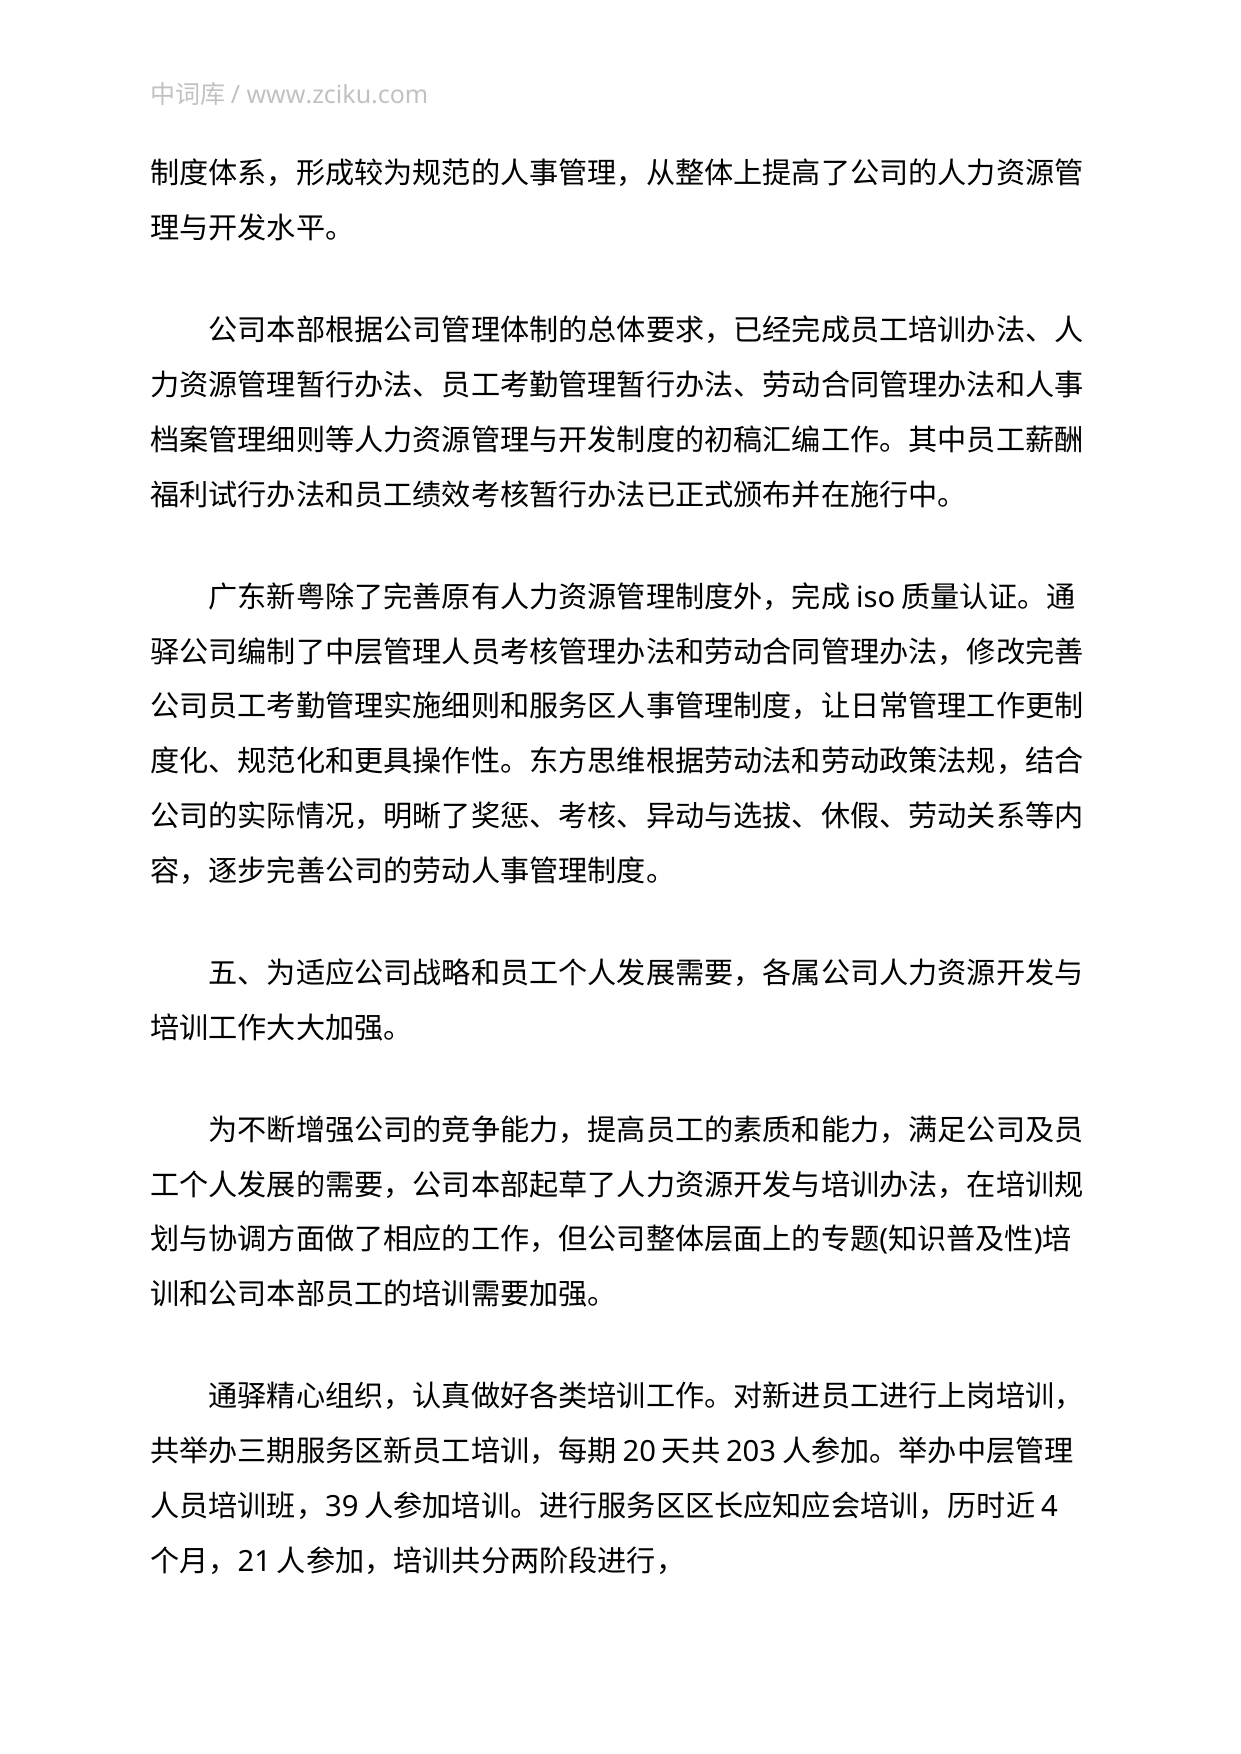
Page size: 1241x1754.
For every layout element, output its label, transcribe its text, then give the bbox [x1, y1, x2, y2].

text 五、为适应公司战略和员工个人发展需要，各属公司人力资源开发与培训工作大大加强。 [150, 949, 1090, 1047]
text 通驿精心组织，认真做好各类培训工作。对新进员工进行上岗培训，共举办三期服务区新员工培训，每期20天共203人参加。举办中层管理人员培训班，39人参加培训。进行服务区区长应知应会培训，历时近4个月，21人参加，培训共分两阶段进行， [150, 1373, 1090, 1580]
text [150, 150, 1090, 247]
text 公司本部根据公司管理体制的总体要求，已经完成员工培训办法、人力资源管理暂行办法、员工考勤管理暂行办法、劳动合同管理办法和人事档案管理细则等人力资源管理与开发制度的初稿汇编工作。其中员工薪酬福利试行办法和员工绩效考核暂行办法已正式颁布并在施行中。 [150, 307, 1090, 514]
text 为不断增强公司的竞争能力，提高员工的素质和能力，满足公司及员工个人发展的需要，公司本部起草了人力资源开发与培训办法，在培训规划与协调方面做了相应的工作，但公司整体层面上的专题(知识普及性)培训和公司本部员工的培训需要加强。 [150, 1106, 1090, 1313]
text 广东新粤除了完善原有人力资源管理制度外，完成iso质量认证。通驿公司编制了中层管理人员考核管理办法和劳动合同管理办法，修改完善公司员工考勤管理实施细则和服务区人事管理制度，让日常管理工作更制度化、规范化和更具操作性。东方思维根据劳动法和劳动政策法规，结合公司的实际情况，明晰了奖惩、考核、异动与选拔、休假、劳动关系等内容，逐步完善公司的劳动人事管理制度。 [150, 573, 1090, 890]
